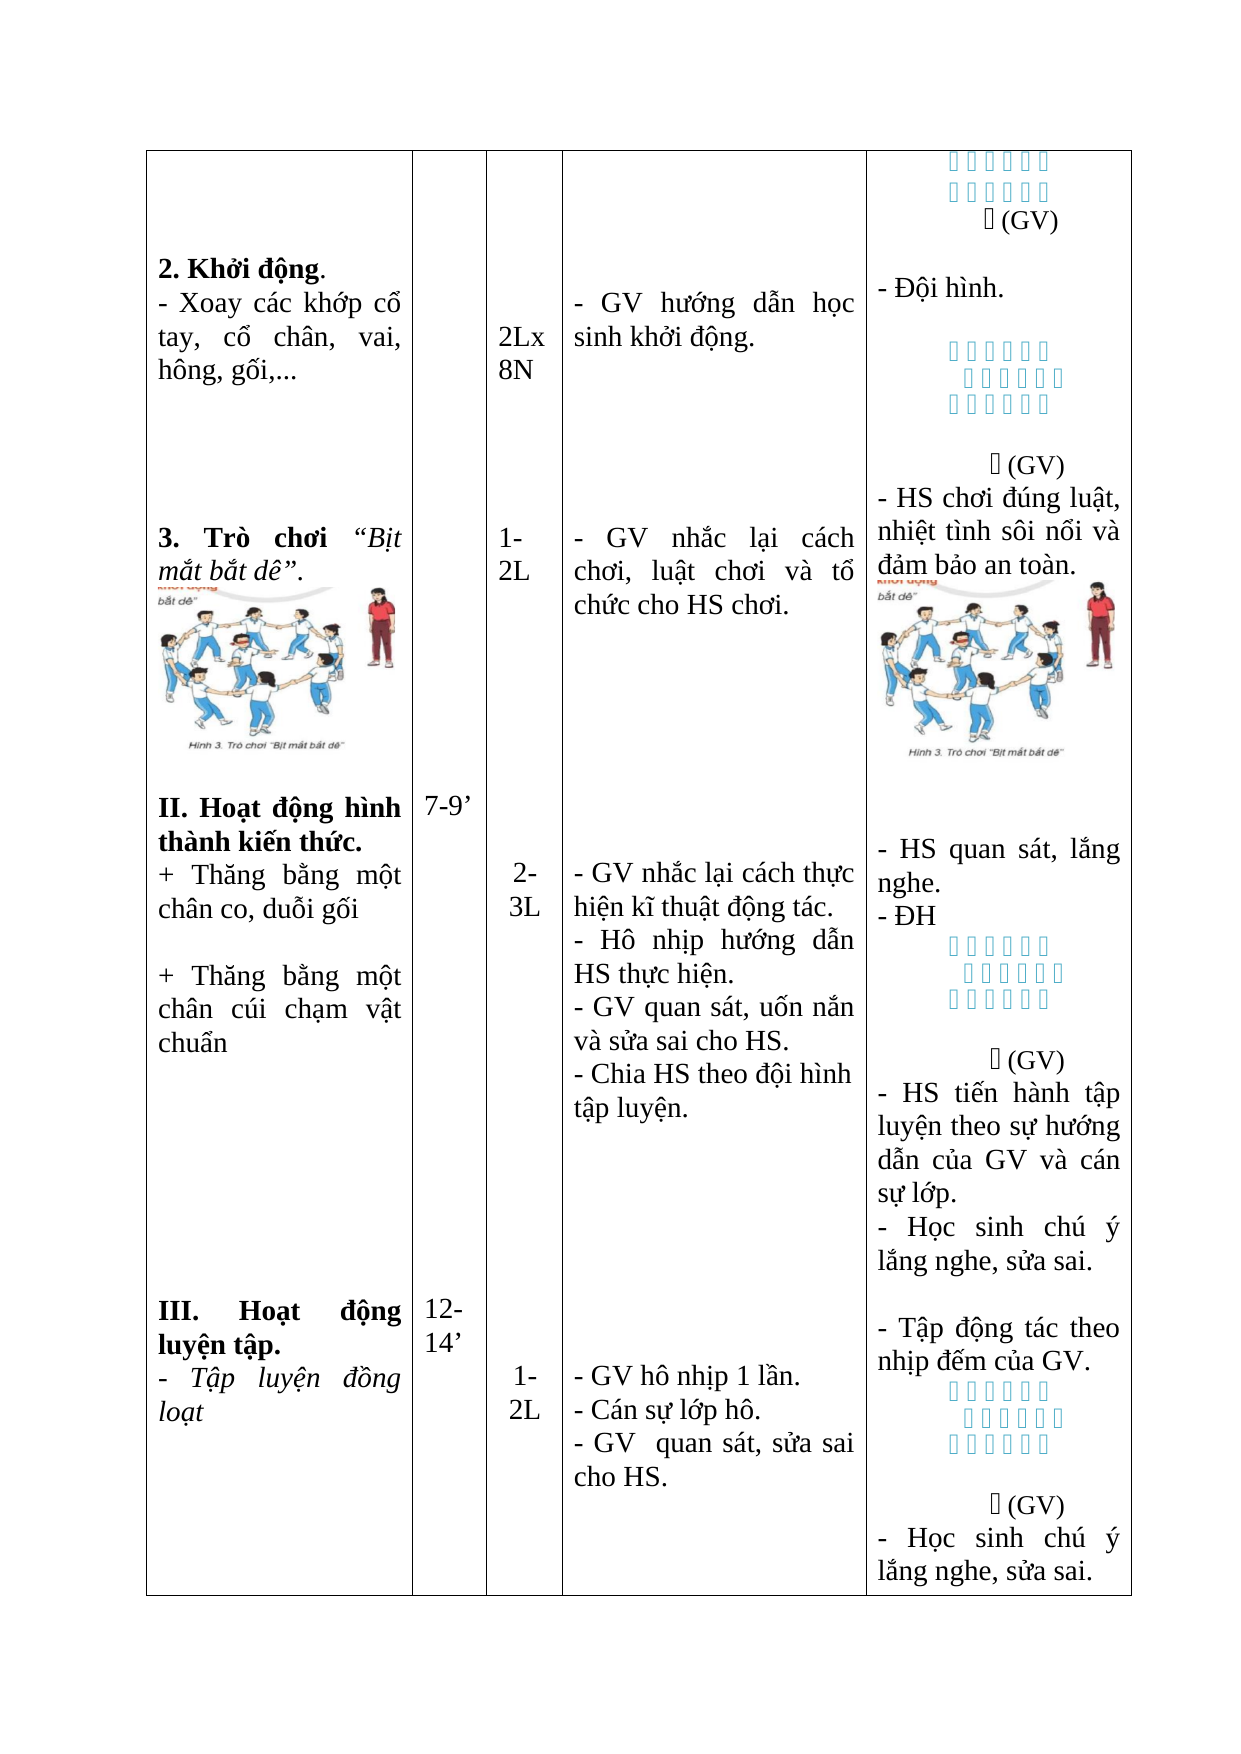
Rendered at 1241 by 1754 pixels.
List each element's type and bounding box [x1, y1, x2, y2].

table_cell [147, 151, 412, 1595]
table_cell [413, 151, 486, 1595]
picture [877, 580, 1115, 765]
picture [157, 587, 396, 757]
table_cell [487, 151, 562, 1595]
table_cell [563, 151, 866, 1595]
table_cell [867, 151, 1131, 1595]
